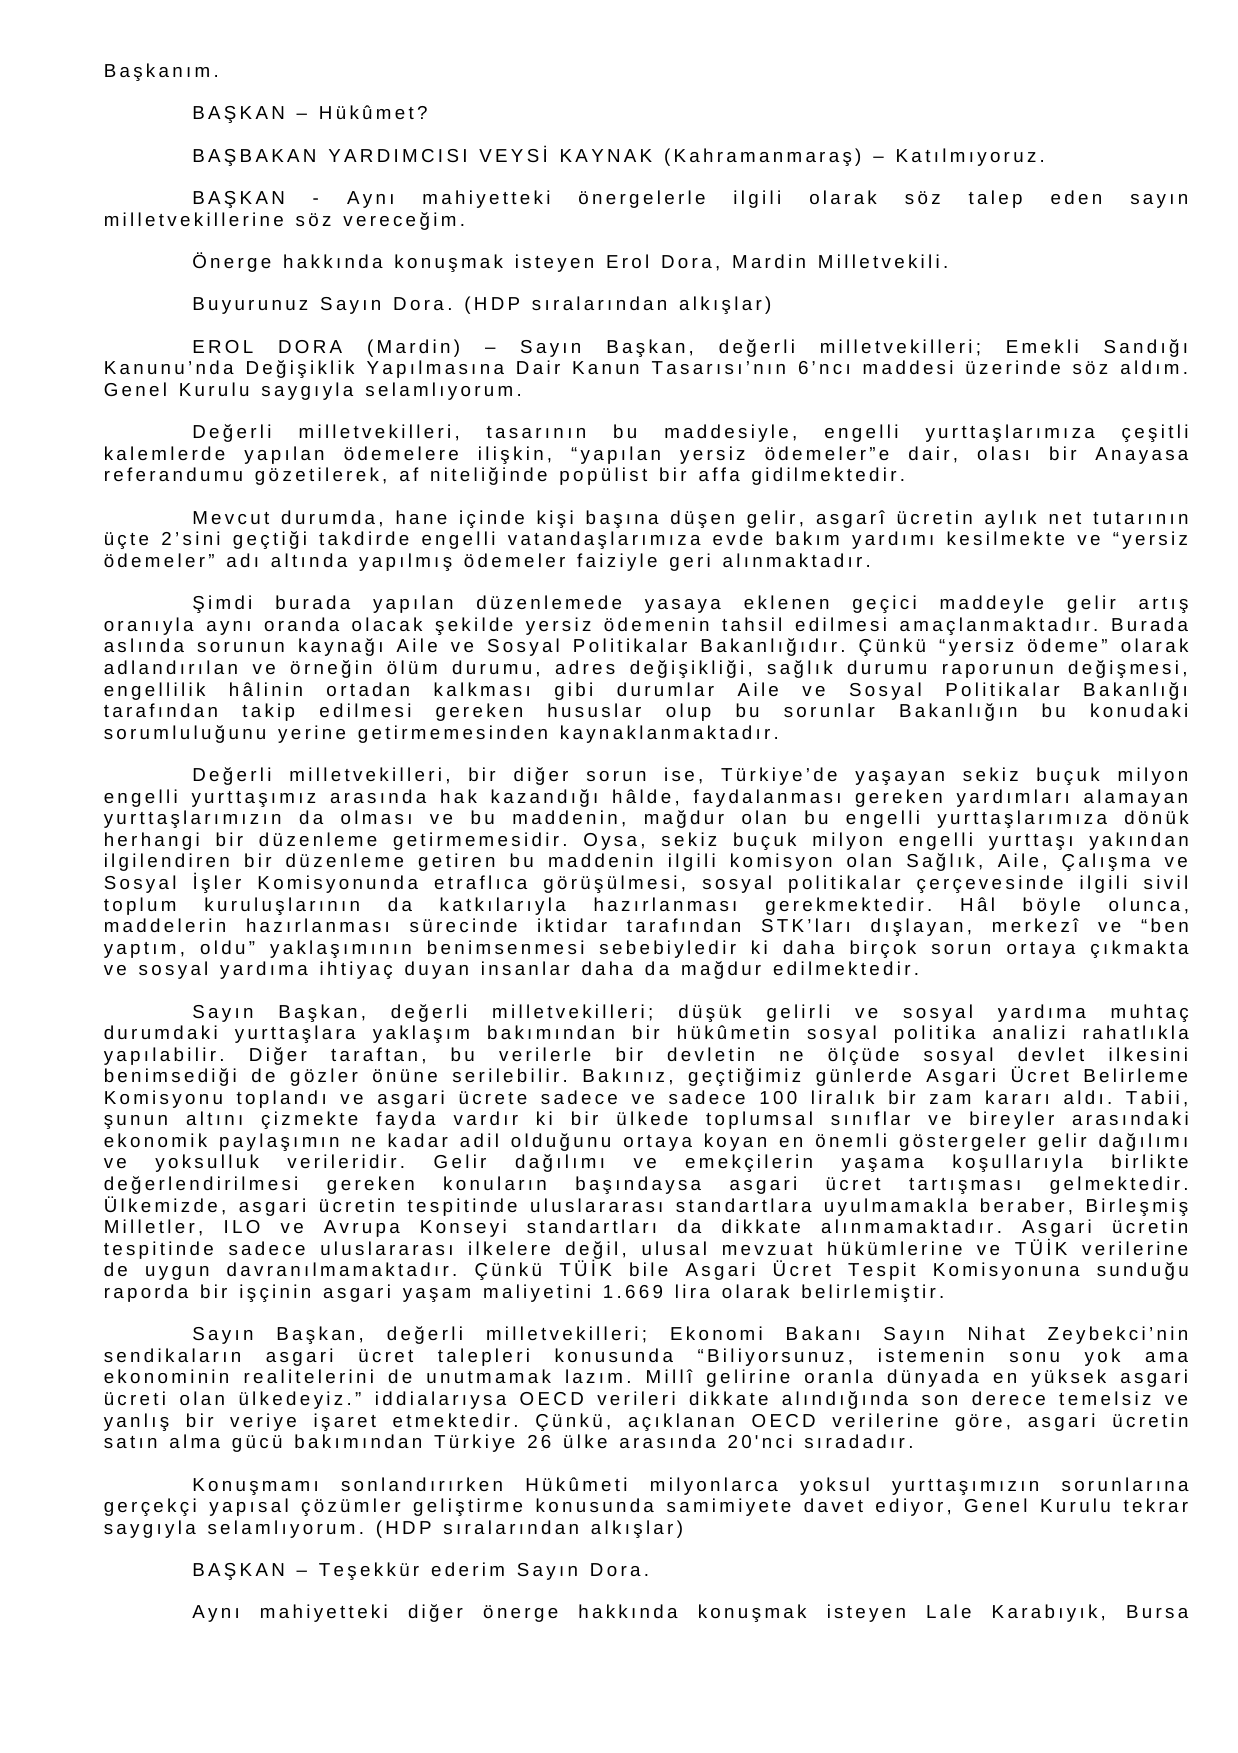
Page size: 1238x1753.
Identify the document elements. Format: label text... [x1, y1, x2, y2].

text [103, 60, 1190, 81]
text Mevcut durumda, hane içinde kişi başına düşen gelir, asgarî ücretin aylık net tutarının üçte 2’sini geçtiği takdirde engelli vatandaşlarımıza evde bakım yardımı kesilmekte ve “yersiz ödemeler” adı altında yapılmış ödemeler faiziyle geri alınmaktadır. [103, 507, 1190, 571]
text Sayın Başkan, değerli milletvekilleri; Ekonomi Bakanı Sayın Nihat Zeybekci’nin sendikaların asgari ücret talepleri konusunda “Biliyorsunuz, istemenin sonu yok ama ekonominin realitelerini de unutmamak lazım. Millî gelirine oranla dünyada en yüksek asgari ücreti olan ülkedeyiz.” iddialarıysa OECD verileri dikkate alındığında son derece temelsiz ve yanlış bir veriye işaret etmektedir. Çünkü, açıklanan OECD verilerine göre, asgari ücretin satın alma gücü bakımından Türkiye 26 ülke arasında 20'nci sıradadır. [103, 1323, 1190, 1452]
text Şimdi burada yapılan düzenlemede yasaya eklenen geçici maddeyle gelir artış oranıyla aynı oranda olacak şekilde yersiz ödemenin tahsil edilmesi amaçlanmaktadır. Burada aslında sorunun kaynağı Aile ve Sosyal Politikalar Bakanlığıdır. Çünkü “yersiz ödeme” olarak adlandırılan ve örneğin ölüm durumu, adres değişikliği, sağlık durumu raporunun değişmesi, engellilik hâlinin ortadan kalkması gibi durumlar Aile ve Sosyal Politikalar Bakanlığı tarafından takip edilmesi gereken hususlar olup bu sorunlar Bakanlığın bu konudaki sorumluluğunu yerine getirmemesinden kaynaklanmaktadır. [103, 592, 1190, 743]
text BAŞKAN – Teşekkür ederim Sayın Dora. [103, 1559, 1190, 1580]
text BAŞKAN - Aynı mahiyetteki önergelerle ilgili olarak söz talep eden sayın milletvekillerine söz vereceğim. [103, 187, 1190, 230]
text Sayın Başkan, değerli milletvekilleri; düşük gelirli ve sosyal yardıma muhtaç durumdaki yurttaşlara yaklaşım bakımından bir hükûmetin sosyal politika analizi rahatlıkla yapılabilir. Diğer taraftan, bu verilerle bir devletin ne ölçüde sosyal devlet ilkesini benimsediği de gözler önüne serilebilir. Bakınız, geçtiğimiz günlerde Asgari Ücret Belirleme Komisyonu toplandı ve asgari ücrete sadece ve sadece 100 liralık bir zam kararı aldı. Tabii, şunun altını çizmekte fayda vardır ki bir ülkede toplumsal sınıflar ve bireyler arasındaki ekonomik paylaşımın ne kadar adil olduğunu ortaya koyan en önemli göstergeler gelir dağılımı ve yoksulluk verileridir. Gelir dağılımı ve emekçilerin yaşama koşullarıyla birlikte değerlendirilmesi gereken konuların başındaysa asgari ücret tartışması gelmektedir. Ülkemizde, asgari ücretin tespitinde uluslararası standartlara uyulmamakla beraber, Birleşmiş Milletler, ILO ve Avrupa Konseyi standartları da dikkate alınmamaktadır. Asgari ücretin tespitinde sadece uluslararası ilkelere değil, ulusal mevzuat hükümlerine ve TÜİK verilerine de uygun davranılmamaktadır. Çünkü TÜİK bile Asgari Ücret Tespit Komisyonuna sunduğu raporda bir işçinin asgari yaşam maliyetini 1.669 lira olarak belirlemiştir. [103, 1000, 1190, 1302]
text Konuşmamı sonlandırırken Hükûmeti milyonlarca yoksul yurttaşımızın sorunlarına gerçekçi yapısal çözümler geliştirme konusunda samimiyete davet ediyor, Genel Kurulu tekrar saygıyla selamlıyorum. (HDP sıralarından alkışlar) [103, 1473, 1190, 1538]
text BAŞKAN – Hükûmet? [103, 102, 1190, 124]
text EROL DORA (Mardin) – Sayın Başkan, değerli milletvekilleri; Emekli Sandığı Kanunu’nda Değişiklik Yapılmasına Dair Kanun Tasarısı’nın 6’ncı maddesi üzerinde söz aldım. Genel Kurulu saygıyla selamlıyorum. [103, 336, 1190, 400]
text BAŞBAKAN YARDIMCISI VEYSİ KAYNAK (Kahramanmaraş) – Katılmıyoruz. [103, 144, 1190, 166]
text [103, 1601, 1190, 1623]
text Buyurunuz Sayın Dora. (HDP sıralarından alkışlar) [103, 293, 1190, 315]
text Önerge hakkında konuşmak isteyen Erol Dora, Mardin Milletvekili. [103, 251, 1190, 272]
text Değerli milletvekilleri, tasarının bu maddesiyle, engelli yurttaşlarımıza çeşitli kalemlerde yapılan ödemelere ilişkin, “yapılan yersiz ödemeler”e dair, olası bir Anayasa referandumu gözetilerek, af niteliğinde popülist bir affa gidilmektedir. [103, 421, 1190, 486]
text Değerli milletvekilleri, bir diğer sorun ise, Türkiye’de yaşayan sekiz buçuk milyon engelli yurttaşımız arasında hak kazandığı hâlde, faydalanması gereken yardımları alamayan yurttaşlarımızın da olması ve bu maddenin, mağdur olan bu engelli yurttaşlarımıza dönük herhangi bir düzenleme getirmemesidir. Oysa, sekiz buçuk milyon engelli yurttaşı yakından ilgilendiren bir düzenleme getiren bu maddenin ilgili komisyon olan Sağlık, Aile, Çalışma ve Sosyal İşler Komisyonunda etraflıca görüşülmesi, sosyal politikalar çerçevesinde ilgili sivil toplum kuruluşlarının da katkılarıyla hazırlanması gerekmektedir. Hâl böyle olunca, maddelerin hazırlanması sürecinde iktidar tarafından STK’ları dışlayan, merkezî ve “ben yaptım, oldu” yaklaşımının benimsenmesi sebebiyledir ki daha birçok sorun ortaya çıkmakta ve sosyal yardıma ihtiyaç duyan insanlar daha da mağdur edilmektedir. [103, 764, 1190, 979]
